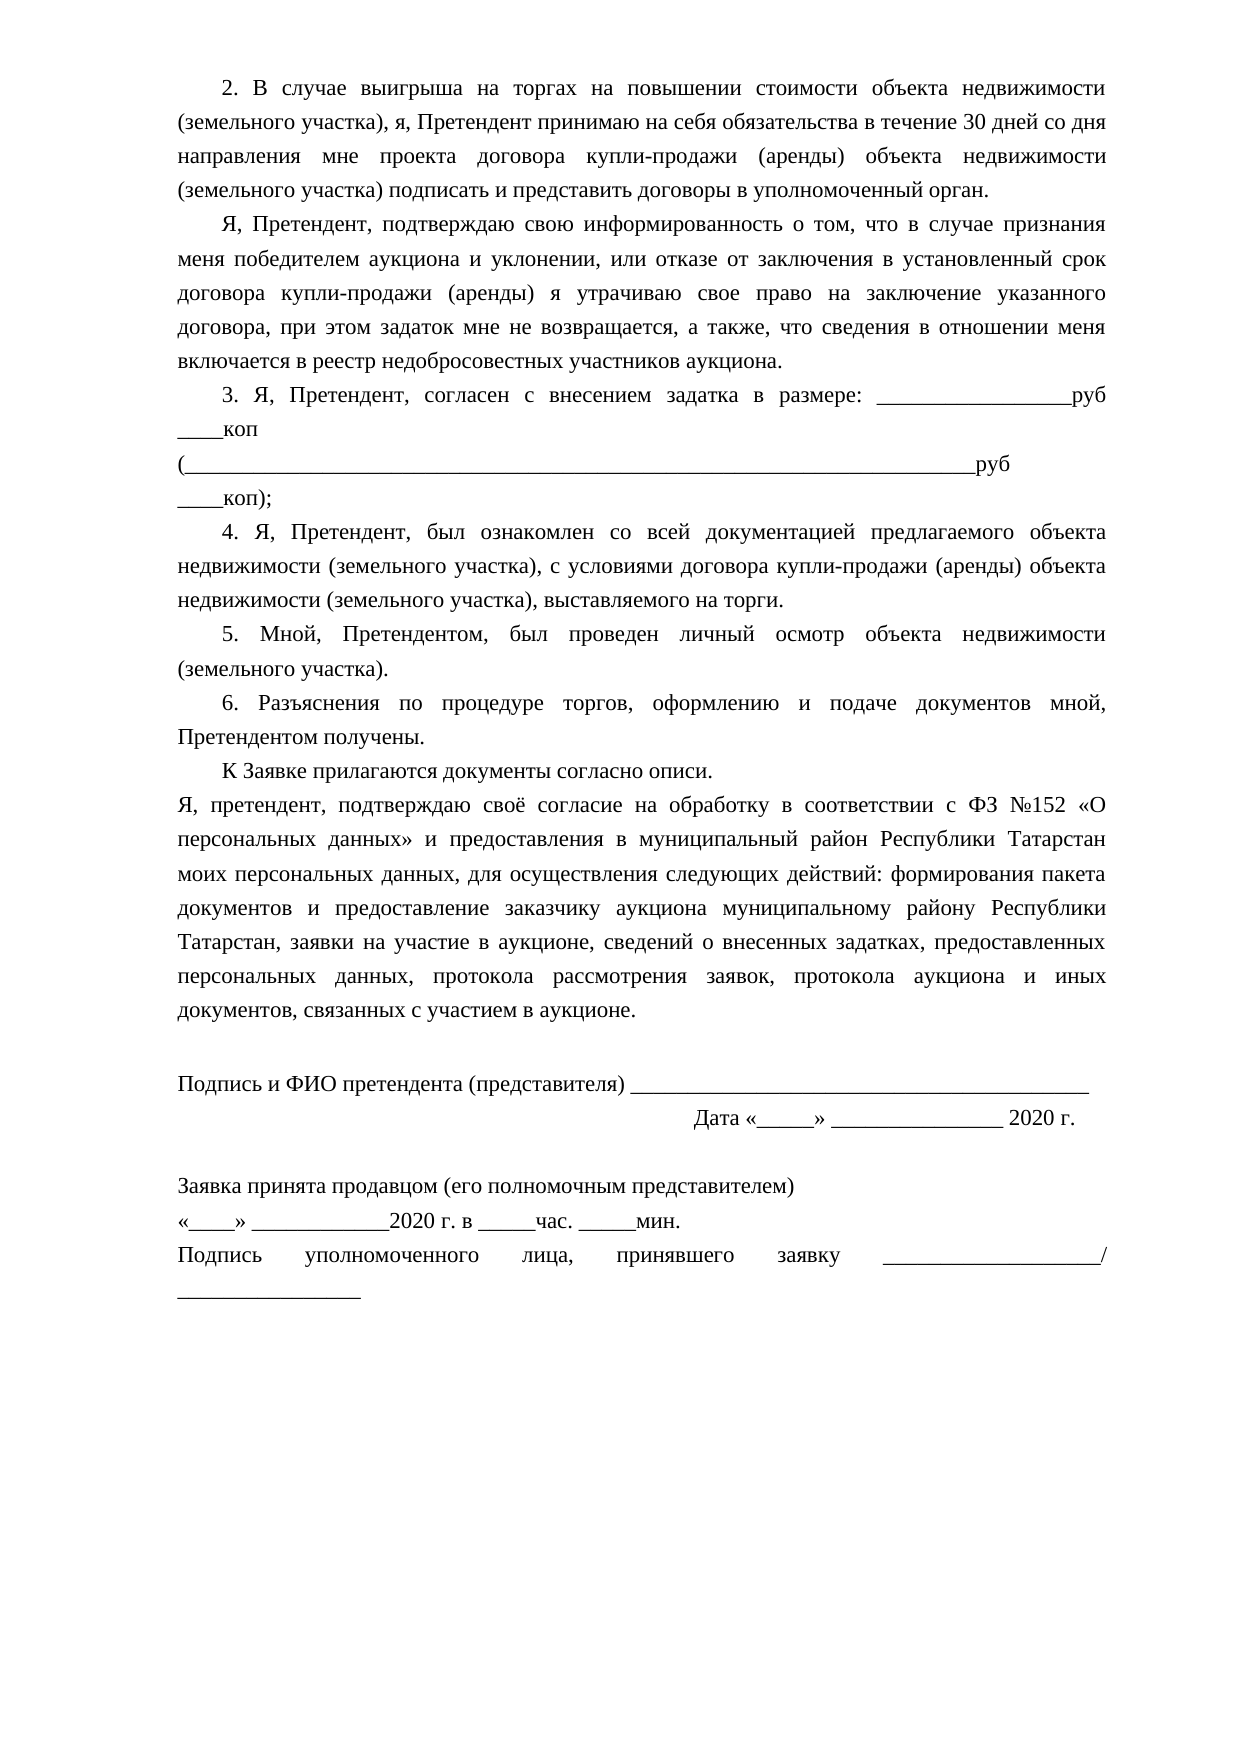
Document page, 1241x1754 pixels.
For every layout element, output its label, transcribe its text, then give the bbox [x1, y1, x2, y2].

text 3. Я, Претендент, согласен с внесением задатка в размере: _________________руб ____коп [177, 381, 1108, 442]
text 6. Разъяснения по процедуре торгов, оформлению и подаче документов мной, Претендентом получены. [177, 689, 1108, 749]
text 5. Мной, Претендентом, был проведен личный осмотр объекта недвижимости (земельного участка). [177, 621, 1108, 681]
text Я, Претендент, подтверждаю свою информированность о том, что в случае признания меня победителем аукциона и уклонении, или отказе от заключения в установленный срок договора купли-продажи (аренды) я утрачиваю свое право на заключение указанного договора, при этом задаток мне не возвращается, а также, что сведения в отношении меня включается в реестр недобросовестных участников аукциона. [177, 211, 1108, 373]
text Дата «_____» _______________ 2020 г. [177, 1104, 1108, 1131]
text Я, претендент, подтверждаю своё согласие на обработку в соответствии с ФЗ №152 «О персональных данных» и предоставления в муниципальный район Республики Татарстан моих персональных данных, для осуществления следующих действий: формирования пакета документов и предоставление заказчику аукциона муниципальному району Республики Татарстан, заявки на участие в аукционе, сведений о внесенных задатках, предоставленных персональных данных, протокола рассмотрения заявок, протокола аукциона и иных документов, связанных с участием в аукционе. [177, 791, 1108, 1023]
text Подпись уполномоченного лица, принявшего заявку ___________________/ ________________ [177, 1241, 1108, 1301]
text (_____________________________________________________________________руб ____коп); [177, 450, 1108, 510]
text 4. Я, Претендент, был ознакомлен со всей документацией предлагаемого объекта недвижимости (земельного участка), с условиями договора купли-продажи (аренды) объекта недвижимости (земельного участка), выставляемого на торги. [177, 518, 1108, 613]
text Заявка принята продавцом (его полномочным представителем) [177, 1172, 1108, 1199]
text Подпись и ФИО претендента (представителя) ________________________________________ [177, 1070, 1108, 1096]
text 2. В случае выигрыша на торгах на повышении стоимости объекта недвижимости (земельного участка), я, Претендент принимаю на себя обязательства в течение 30 дней со дня направления мне проекта договора купли-продажи (аренды) объекта недвижимости (земельного участка) подписать и представить договоры в уполномоченный орган. [177, 74, 1108, 203]
text К Заявке прилагаются документы согласно описи. [177, 757, 1108, 783]
text «____» ____________2020 г. в _____час. _____мин. [177, 1207, 1108, 1233]
